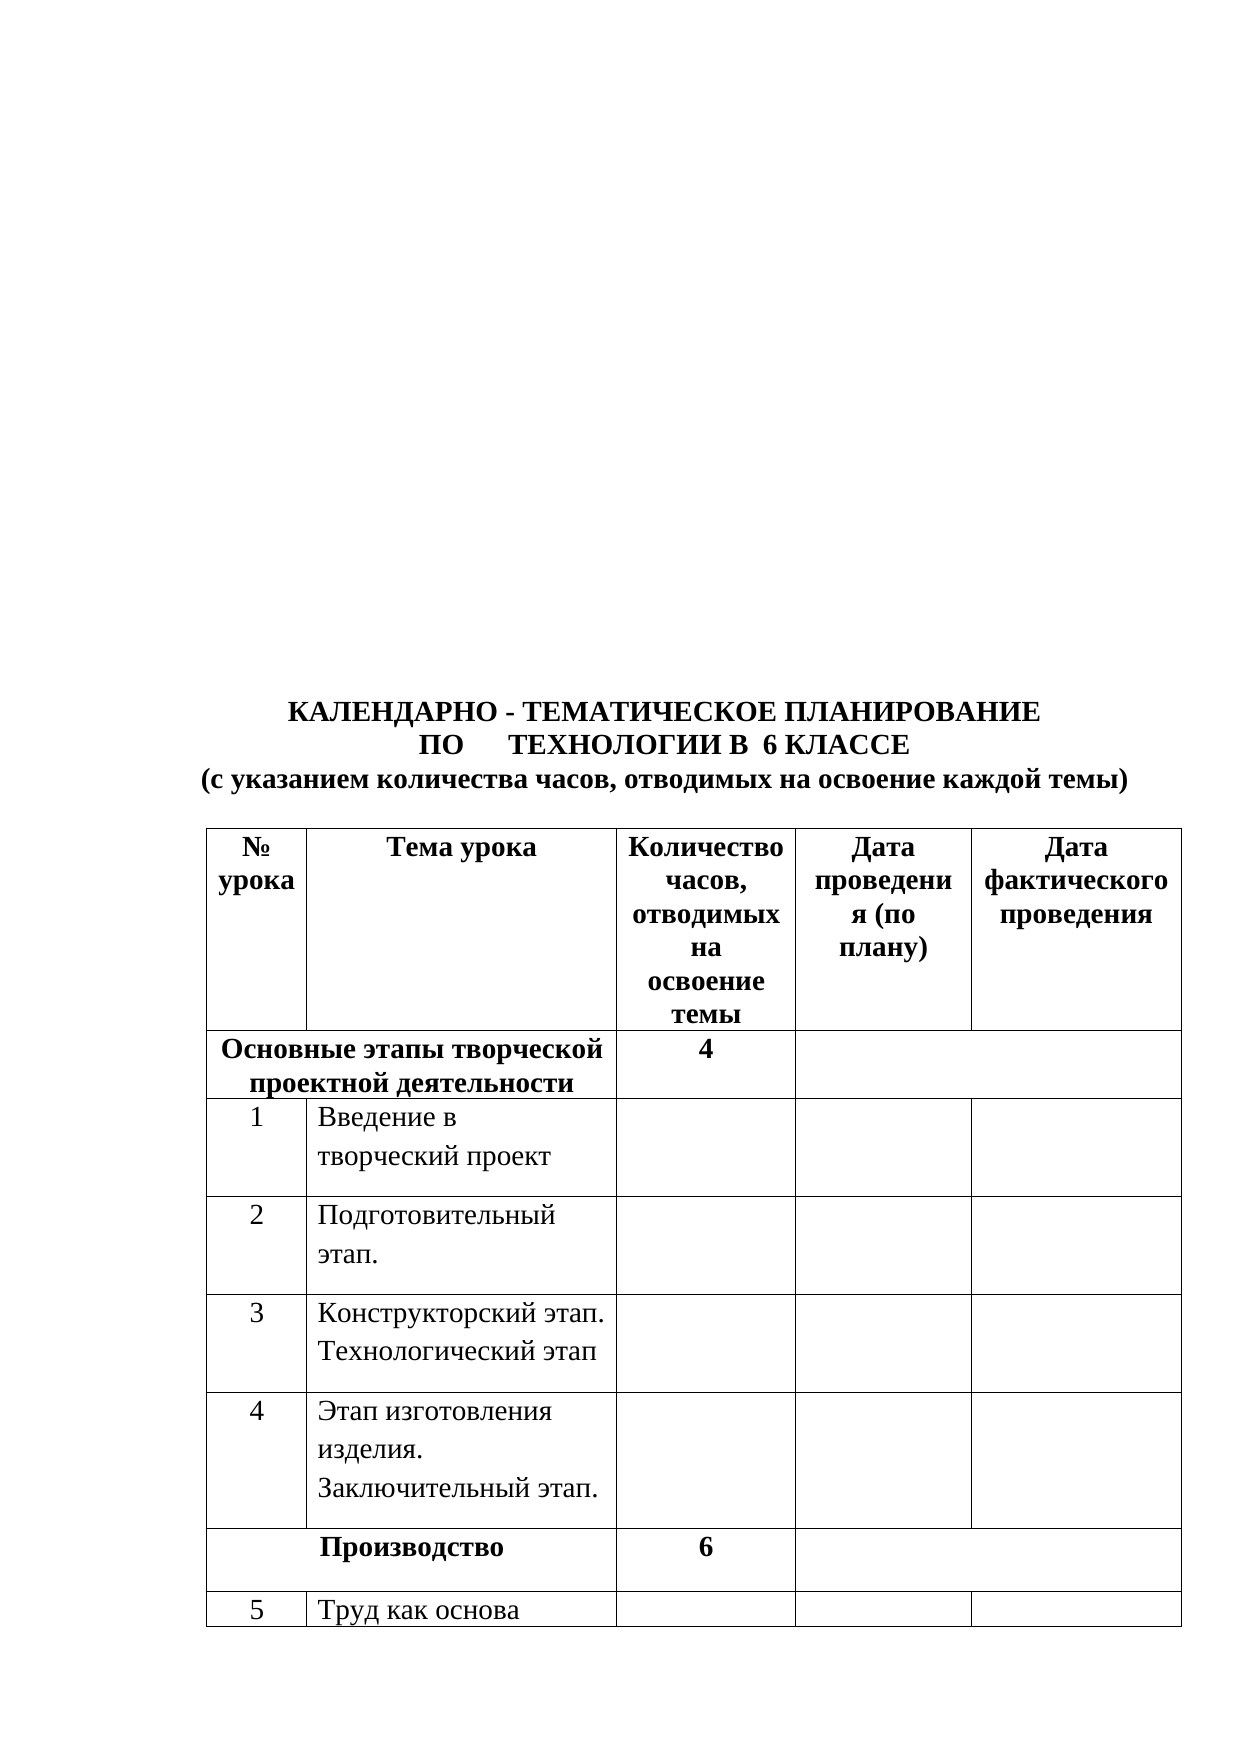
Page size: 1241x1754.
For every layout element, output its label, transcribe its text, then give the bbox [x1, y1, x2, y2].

table_cell [796, 1295, 971, 1392]
table_cell [796, 1529, 1181, 1591]
table_cell Этап изготовления изделия. Заключительный этап. [307, 1393, 616, 1528]
table_cell Основные этапы творческой проектной деятельности [207, 1031, 616, 1098]
table_cell [972, 1099, 1181, 1196]
table_cell 4 [617, 1031, 795, 1098]
text (с указанием количества часов, отводимых на освоение каждой темы) [177, 761, 1152, 794]
table_cell [972, 1295, 1181, 1392]
table_cell 1 [207, 1099, 306, 1196]
table_cell [796, 1099, 971, 1196]
table_cell Введение в творческий проект [307, 1099, 616, 1196]
table_cell 6 [617, 1529, 795, 1591]
table_cell [972, 1197, 1181, 1294]
table_cell 5 [207, 1592, 306, 1626]
table_header Дата проведения (по плану) [796, 829, 971, 1030]
table_cell [617, 1393, 795, 1528]
table_cell [796, 1393, 971, 1528]
table_cell [796, 1592, 971, 1626]
table_cell Подготовительный этап. [307, 1197, 616, 1294]
table_cell Производство [207, 1529, 616, 1591]
table_cell [972, 1393, 1181, 1528]
table_header № урока [207, 829, 306, 1030]
table_header Тема урока [307, 829, 616, 1030]
table_cell [796, 1197, 971, 1294]
table_cell [972, 1592, 1181, 1626]
table_cell [617, 1197, 795, 1294]
table_cell [617, 1295, 795, 1392]
table_header Дата фактического проведения [972, 829, 1181, 1030]
text ПО ТЕХНОЛОГИИ В 6 КЛАССЕ [177, 727, 1152, 761]
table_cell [307, 1592, 616, 1626]
table_cell [796, 1031, 1181, 1098]
table_cell Конструкторский этап. Технологический этап [307, 1295, 616, 1392]
table_header Количество часов, отводимых на освоение темы [617, 829, 795, 1030]
text КАЛЕНДАРНО - ТЕМАТИЧЕСКОЕ ПЛАНИРОВАНИЕ [177, 694, 1152, 727]
table_cell 4 [207, 1393, 306, 1528]
table_cell [617, 1099, 795, 1196]
table_cell 3 [207, 1295, 306, 1392]
table_cell [617, 1592, 795, 1626]
table_cell 2 [207, 1197, 306, 1294]
